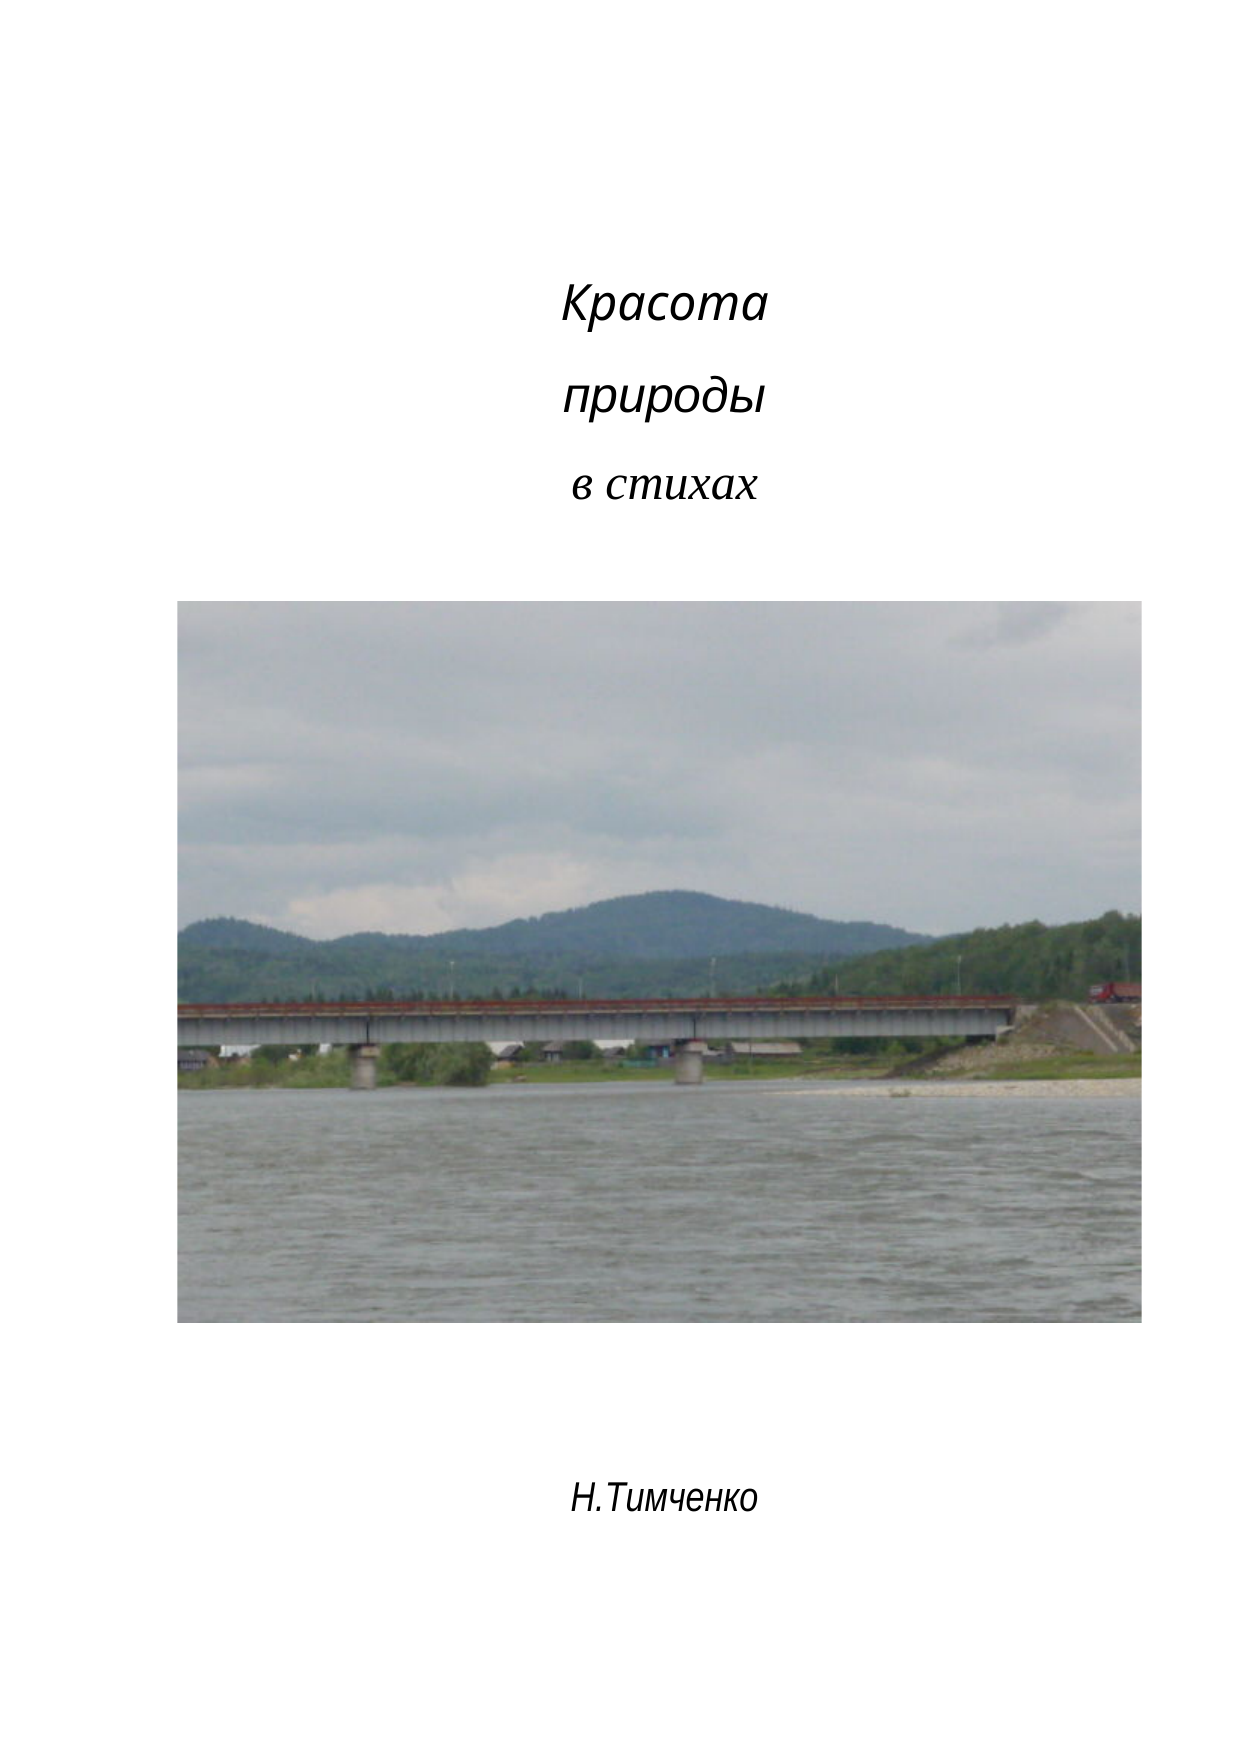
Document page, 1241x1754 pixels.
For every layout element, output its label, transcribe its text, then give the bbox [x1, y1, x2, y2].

text Н.Тимченко [177, 1473, 1152, 1521]
text природы [177, 366, 1152, 423]
text в стихах [177, 453, 1152, 510]
picture [177, 601, 1142, 1323]
text Красота [177, 267, 1152, 335]
